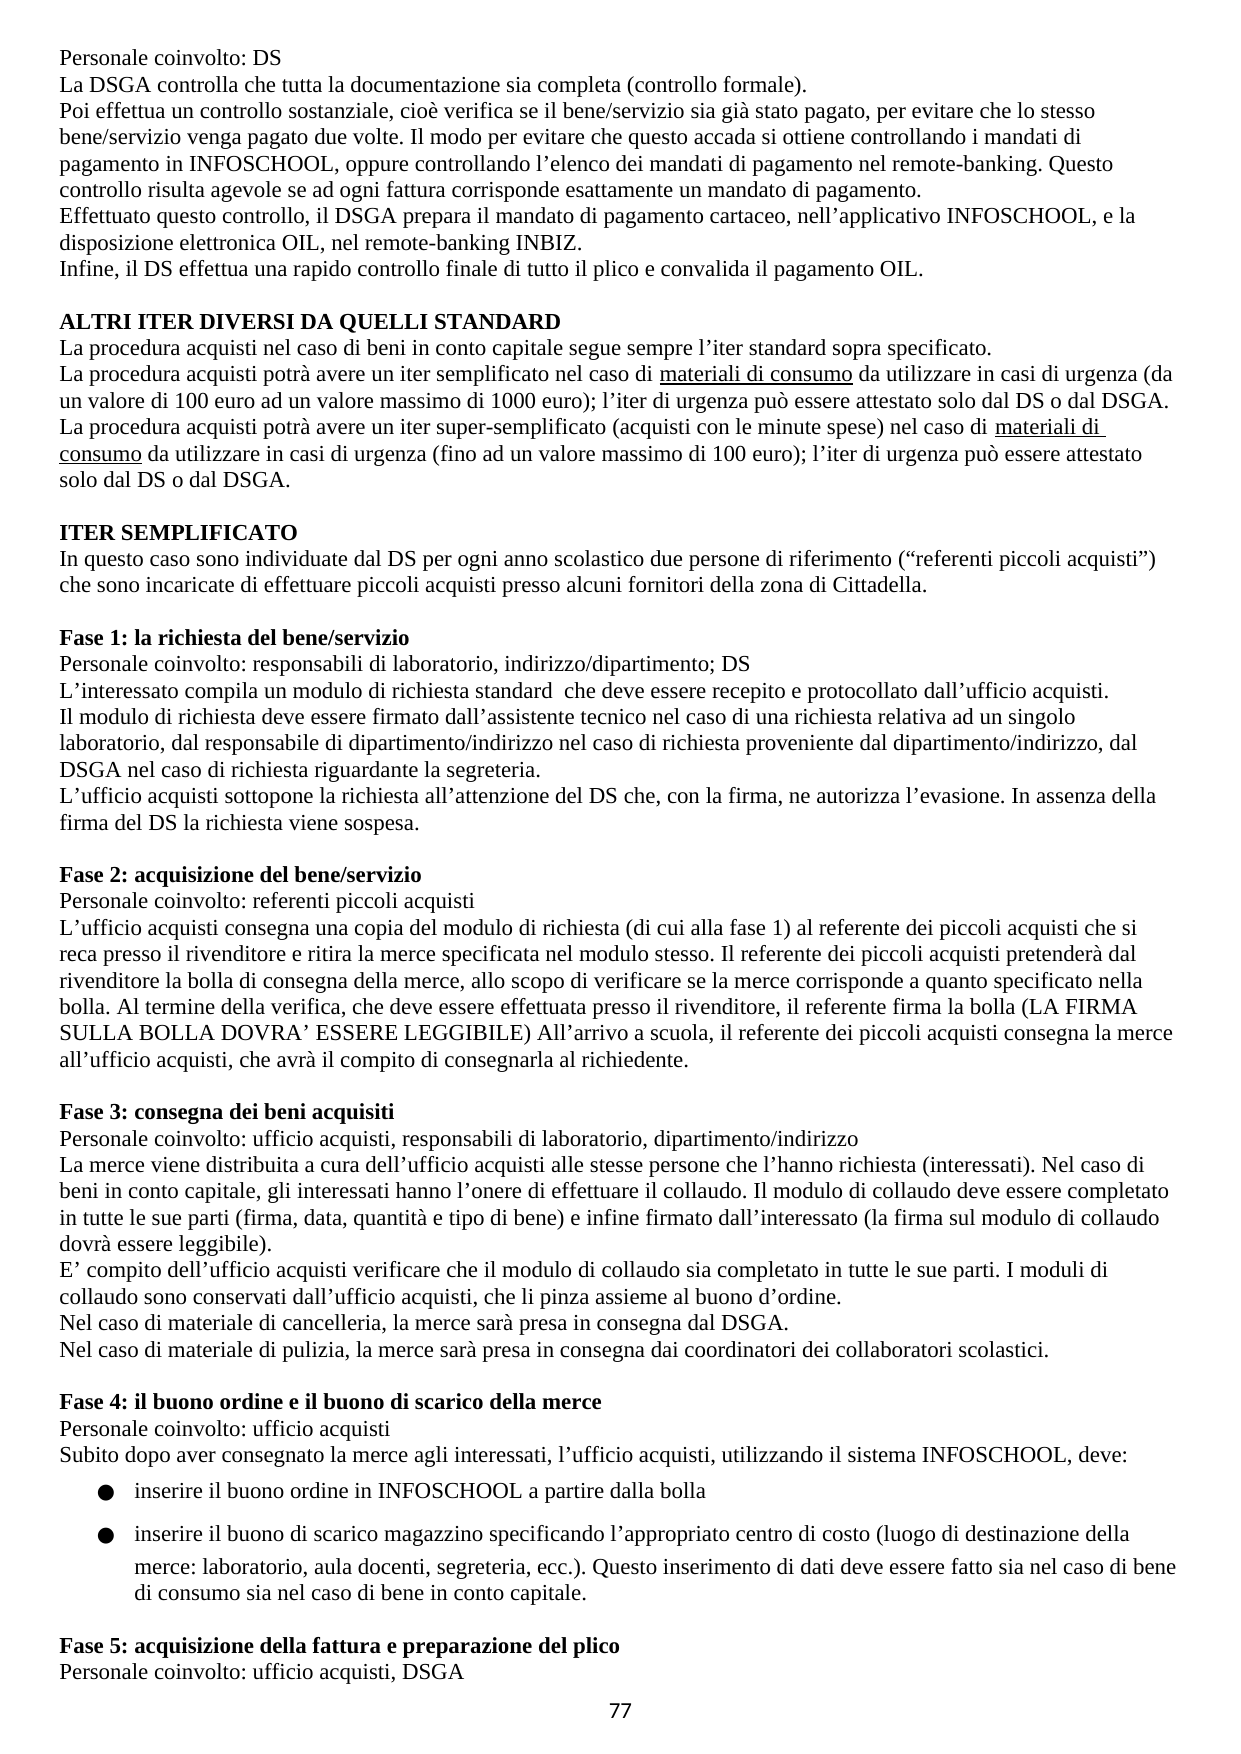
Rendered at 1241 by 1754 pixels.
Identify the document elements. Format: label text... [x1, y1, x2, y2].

text Personale coinvolto: referenti piccoli acquisti [59, 888, 1181, 914]
text Infine, il DS effettua una rapido controllo finale di tutto il plico e convalida il pagamento OIL. [59, 255, 1181, 281]
text ITER SEMPLIFICATO [59, 519, 1181, 545]
text Nel caso di materiale di cancelleria, la merce sarà presa in consegna dal DSGA. [59, 1309, 1181, 1336]
list inserire il buono ordine in INFOSCHOOL a partire dalla bolla [97, 1467, 1181, 1510]
text Poi effettua un controllo sostanziale, cioè verifica se il bene/servizio sia già stato pagato, per evitare che lo stesso bene/servizio venga pagato due volte. Il modo per evitare che questo accada si ottiene controllando i mandati di pagamento in INFOSCHOOL, oppure controllando l’elenco dei mandati di pagamento nel remote-banking. Questo controllo risulta agevole se ad ogni fattura corrisponde esattamente un mandato di pagamento. [59, 97, 1181, 202]
text Il modulo di richiesta deve essere firmato dall’assistente tecnico nel caso di una richiesta relativa ad un singolo laboratorio, dal responsabile di dipartimento/indirizzo nel caso di richiesta proveniente dal dipartimento/indirizzo, dal DSGA nel caso di richiesta riguardante la segreteria. [59, 703, 1181, 782]
text Personale coinvolto: DS [59, 44, 1181, 71]
text La procedura acquisti potrà avere un iter semplificato nel caso di materiali di consumo da utilizzare in casi di urgenza (da un valore di 100 euro ad un valore massimo di 1000 euro); l’iter di urgenza può essere attestato solo dal DS o dal DSGA. [59, 361, 1181, 413]
text La procedura acquisti potrà avere un iter super-semplificato (acquisti con le minute spese) nel caso di materiali di consumo da utilizzare in casi di urgenza (fino ad un valore massimo di 100 euro); l’iter di urgenza può essere attestato solo dal DS o dal DSGA. [59, 413, 1181, 492]
text Fase 5: acquisizione della fattura e preparazione del plico [59, 1632, 1181, 1658]
text Subito dopo aver consegnato la merce agli interessati, l’ufficio acquisti, utilizzando il sistema INFOSCHOOL, deve: [59, 1441, 1181, 1467]
list inserire il buono di scarico magazzino specificando l’appropriato centro di costo (luogo di destinazione della merce: laboratorio, aula docenti, segreteria, ecc.). Questo inserimento di dati deve essere fatto sia nel caso di bene di consumo sia nel caso di bene in conto capitale. [97, 1510, 1181, 1606]
text Personale coinvolto: ufficio acquisti, DSGA [59, 1658, 1181, 1684]
text E’ compito dell’ufficio acquisti verificare che il modulo di collaudo sia completato in tutte le sue parti. I moduli di collaudo sono conservati dall’ufficio acquisti, che li pinza assieme al buono d’ordine. [59, 1257, 1181, 1309]
text Fase 3: consegna dei beni acquisiti [59, 1098, 1181, 1125]
text La procedura acquisti nel caso di beni in conto capitale segue sempre l’iter standard sopra specificato. [59, 334, 1181, 361]
text La merce viene distribuita a cura dell’ufficio acquisti alle stesse persone che l’hanno richiesta (interessati). Nel caso di beni in conto capitale, gli interessati hanno l’onere di effettuare il collaudo. Il modulo di collaudo deve essere completato in tutte le sue parti (firma, data, quantità e tipo di bene) e infine firmato dall’interessato (la firma sul modulo di collaudo dovrà essere leggibile). [59, 1151, 1181, 1257]
text L’interessato compila un modulo di richiesta standard che deve essere recepito e protocollato dall’ufficio acquisti. [59, 677, 1181, 703]
text Personale coinvolto: ufficio acquisti, responsabili di laboratorio, dipartimento/indirizzo [59, 1125, 1181, 1151]
text Personale coinvolto: ufficio acquisti [59, 1415, 1181, 1441]
text Fase 4: il buono ordine e il buono di scarico della merce [59, 1388, 1181, 1415]
text Personale coinvolto: responsabili di laboratorio, indirizzo/dipartimento; DS [59, 650, 1181, 677]
text La DSGA controlla che tutta la documentazione sia completa (controllo formale). [59, 71, 1181, 97]
text L’ufficio acquisti sottopone la richiesta all’attenzione del DS che, con la firma, ne autorizza l’evasione. In assenza della firma del DS la richiesta viene sospesa. [59, 782, 1181, 835]
text Fase 2: acquisizione del bene/servizio [59, 861, 1181, 888]
text In questo caso sono individuate dal DS per ogni anno scolastico due persone di riferimento (“referenti piccoli acquisti”) che sono incaricate di effettuare piccoli acquisti presso alcuni fornitori della zona di Cittadella. [59, 545, 1181, 598]
text Fase 1: la richiesta del bene/servizio [59, 624, 1181, 650]
text ALTRI ITER DIVERSI DA QUELLI STANDARD [59, 308, 1181, 334]
text Effettuato questo controllo, il DSGA prepara il mandato di pagamento cartaceo, nell’applicativo INFOSCHOOL, e la disposizione elettronica OIL, nel remote-banking INBIZ. [59, 202, 1181, 255]
text L’ufficio acquisti consegna una copia del modulo di richiesta (di cui alla fase 1) al referente dei piccoli acquisti che si reca presso il rivenditore e ritira la merce specificata nel modulo stesso. Il referente dei piccoli acquisti pretenderà dal rivenditore la bolla di consegna della merce, allo scopo di verificare se la merce corrisponde a quanto specificato nella bolla. Al termine della verifica, che deve essere effettuata presso il rivenditore, il referente firma la bolla (LA FIRMA SULLA BOLLA DOVRA’ ESSERE LEGGIBILE) All’arrivo a scuola, il referente dei piccoli acquisti consegna la merce all’ufficio acquisti, che avrà il compito di consegnarla al richiedente. [59, 914, 1181, 1072]
text Nel caso di materiale di pulizia, la merce sarà presa in consegna dai coordinatori dei collaboratori scolastici. [59, 1336, 1181, 1362]
